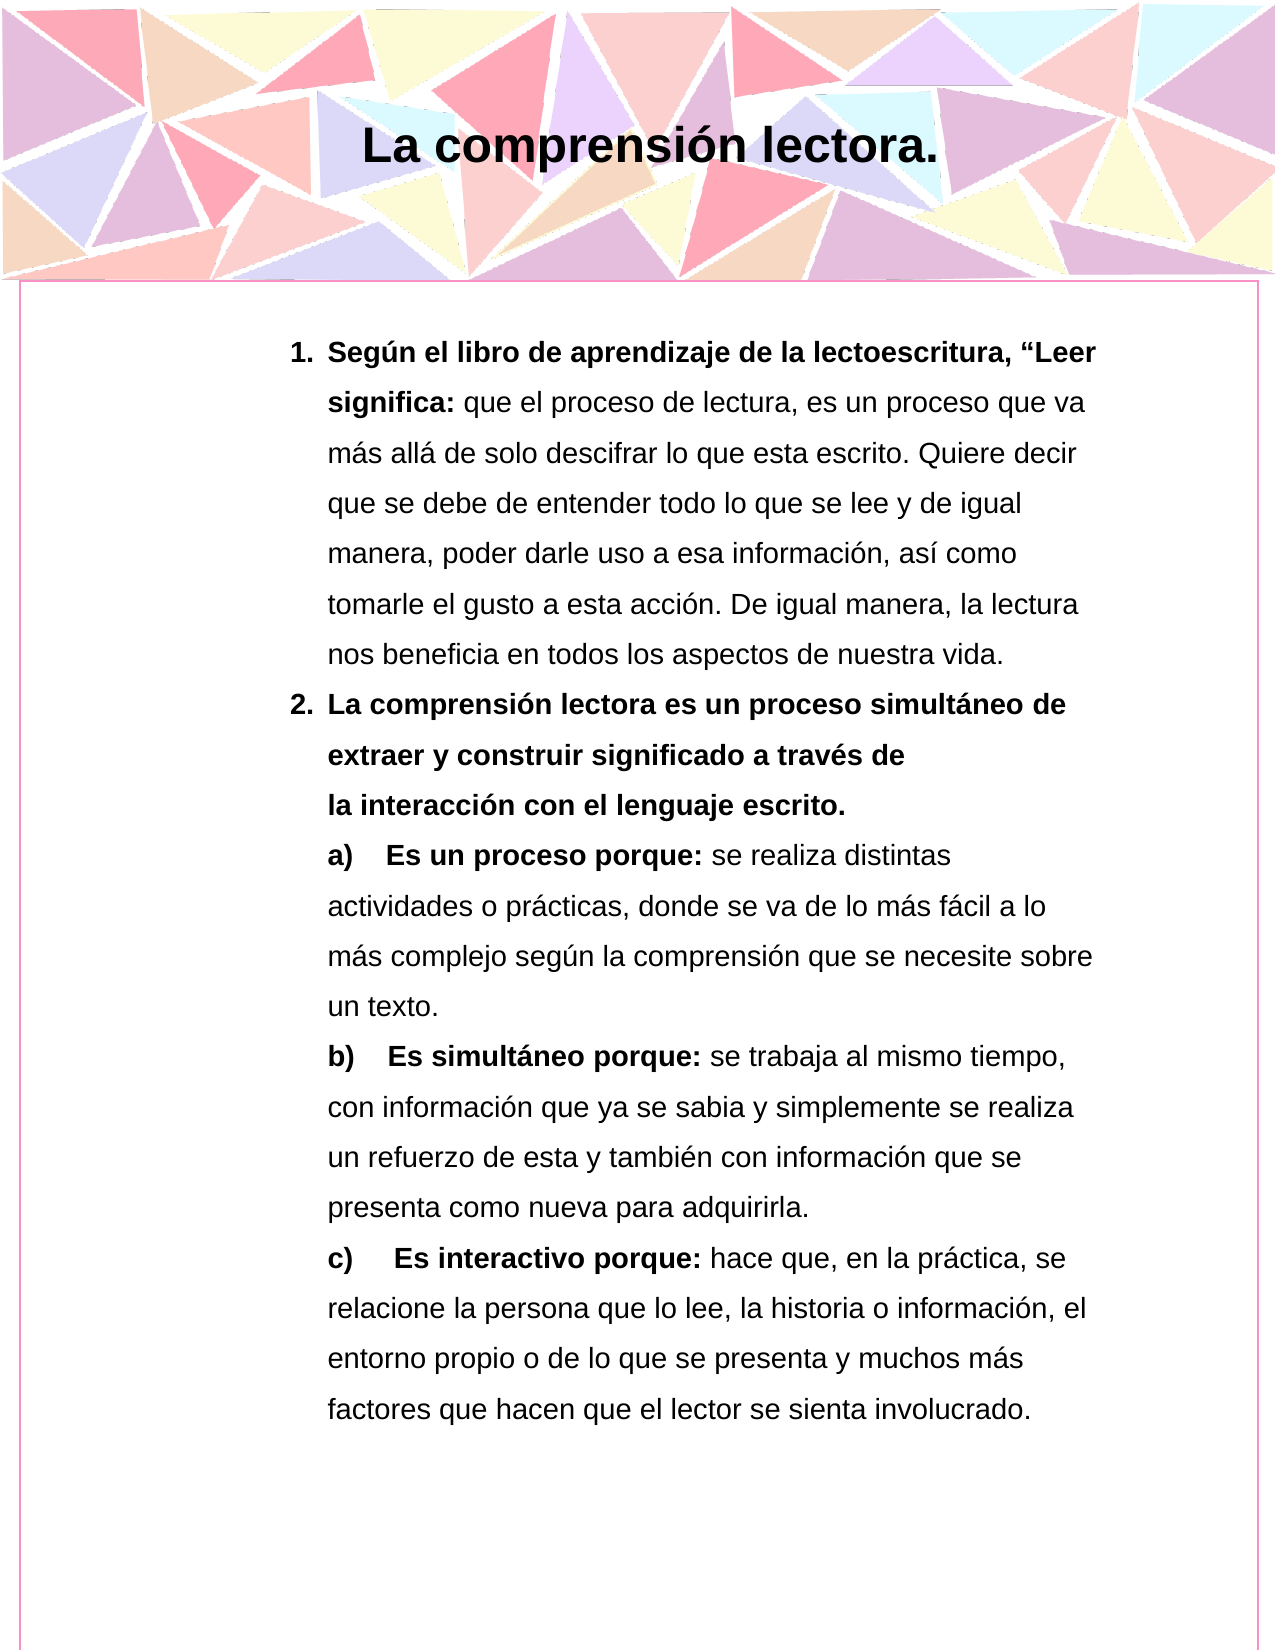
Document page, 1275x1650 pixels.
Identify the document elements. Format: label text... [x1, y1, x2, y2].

list La comprensión lectora es un proceso simultáneo de extraer y construir significado a través de la interacción con el lenguaje escrito. [290, 687, 1098, 821]
list b) Es simultáneo porque: se trabaja al mismo tiempo, con información que ya se sabia y simplemente se realiza un refuerzo de esta y también con información que se presenta como nueva para adquirirla. [327, 1039, 1098, 1224]
list c) Es interactivo porque: hace que, en la práctica, se relacione la persona que lo lee, la historia o información, el entorno propio o de lo que se presenta y muchos más factores que hacen que el lector se sienta involucrado. [327, 1241, 1098, 1425]
picture [0, 1, 1275, 282]
list Según el libro de aprendizaje de la lectoescritura, “Leer significa: que el proceso de lectura, es un proceso que va más allá de solo descifrar lo que esta escrito. Quiere decir que se debe de entender todo lo que se lee y de igual manera, poder darle uso a esa información, así como tomarle el gusto a esta acción. De igual manera, la lectura nos beneficia en todos los aspectos de nuestra vida. [290, 335, 1098, 671]
list a) Es un proceso porque: se realiza distintas actividades o prácticas, donde se va de lo más fácil a lo más complejo según la comprensión que se necesite sobre un texto. [327, 838, 1098, 1023]
